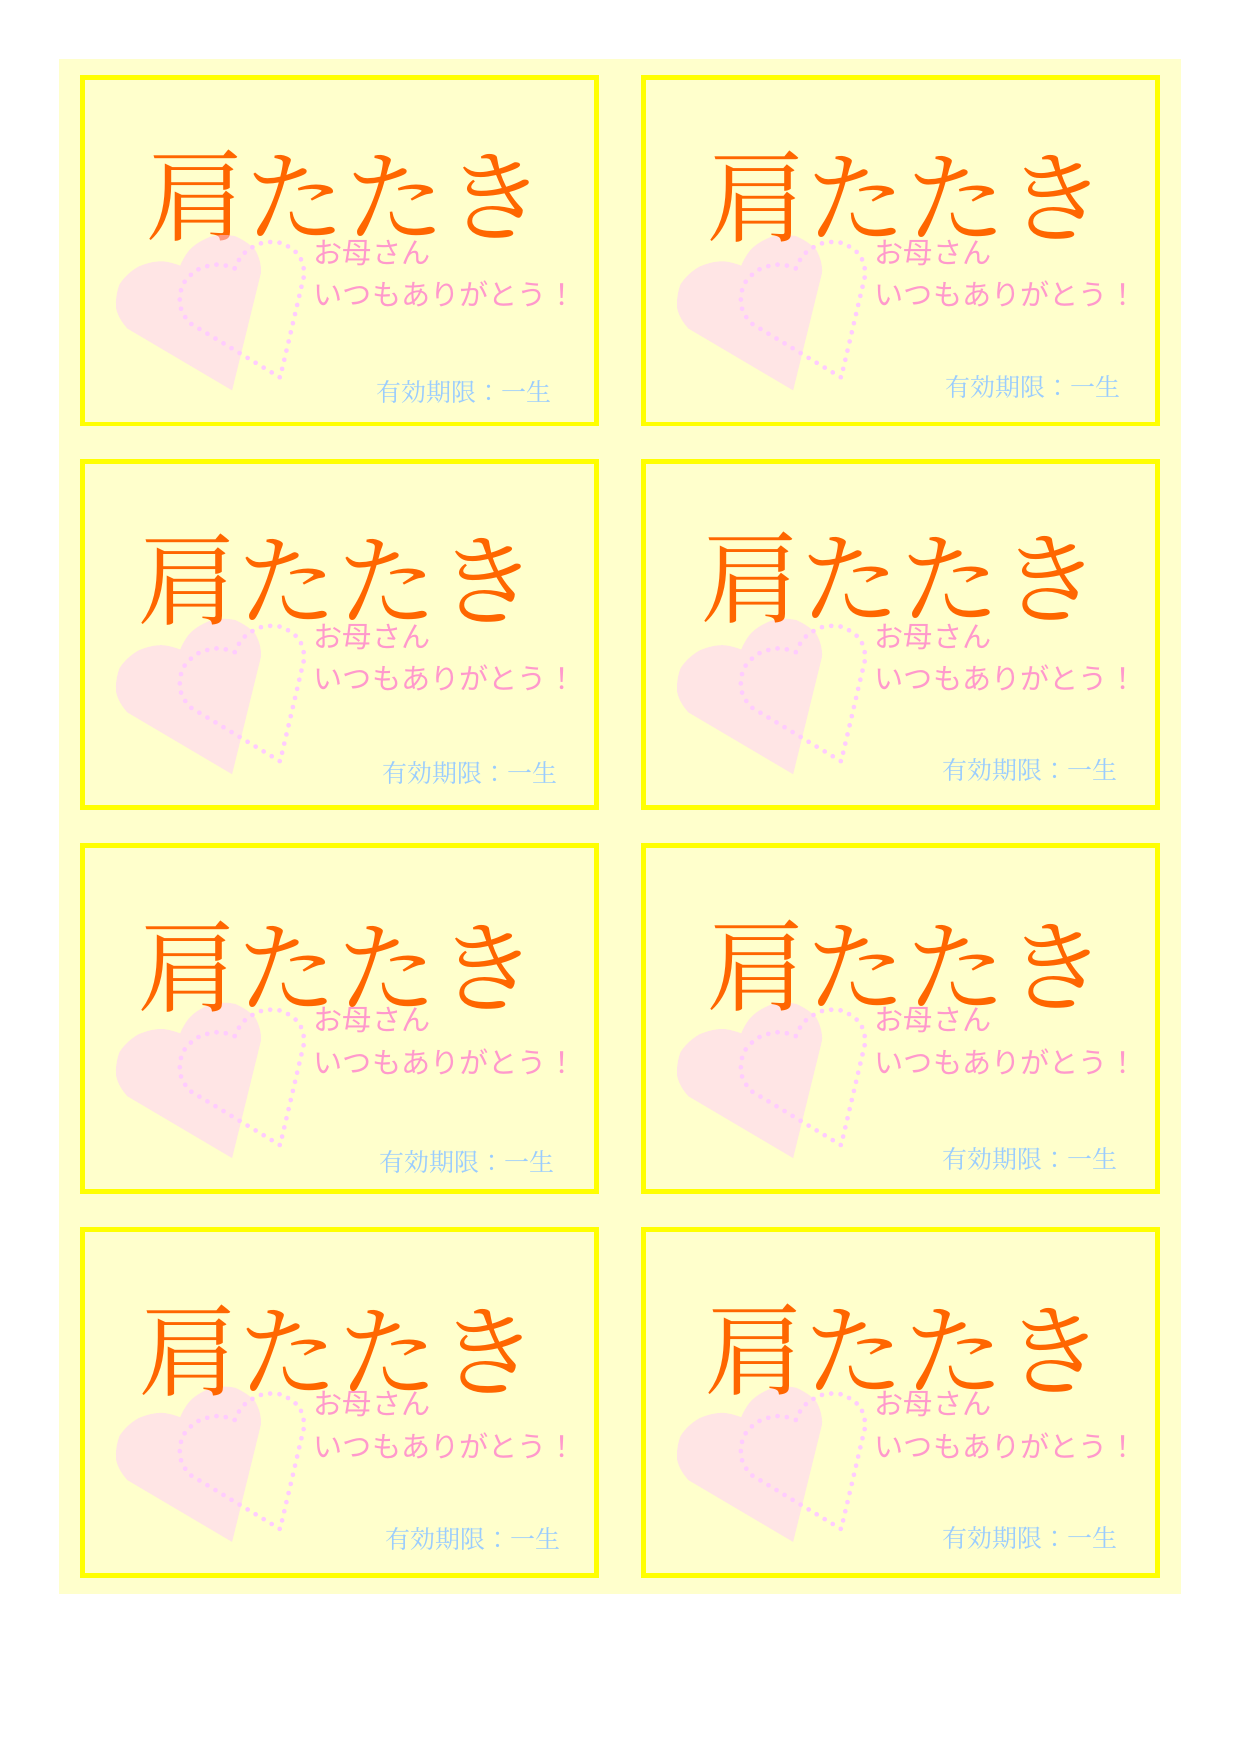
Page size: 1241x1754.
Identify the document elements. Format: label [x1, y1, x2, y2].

table_cell [620, 827, 1181, 1211]
table_cell [59, 443, 620, 827]
table_cell [620, 443, 1181, 827]
table_header [620, 59, 1181, 443]
table_cell [59, 1211, 620, 1594]
table_cell [620, 1211, 1181, 1594]
table_header [59, 59, 620, 443]
table_cell [59, 827, 620, 1211]
